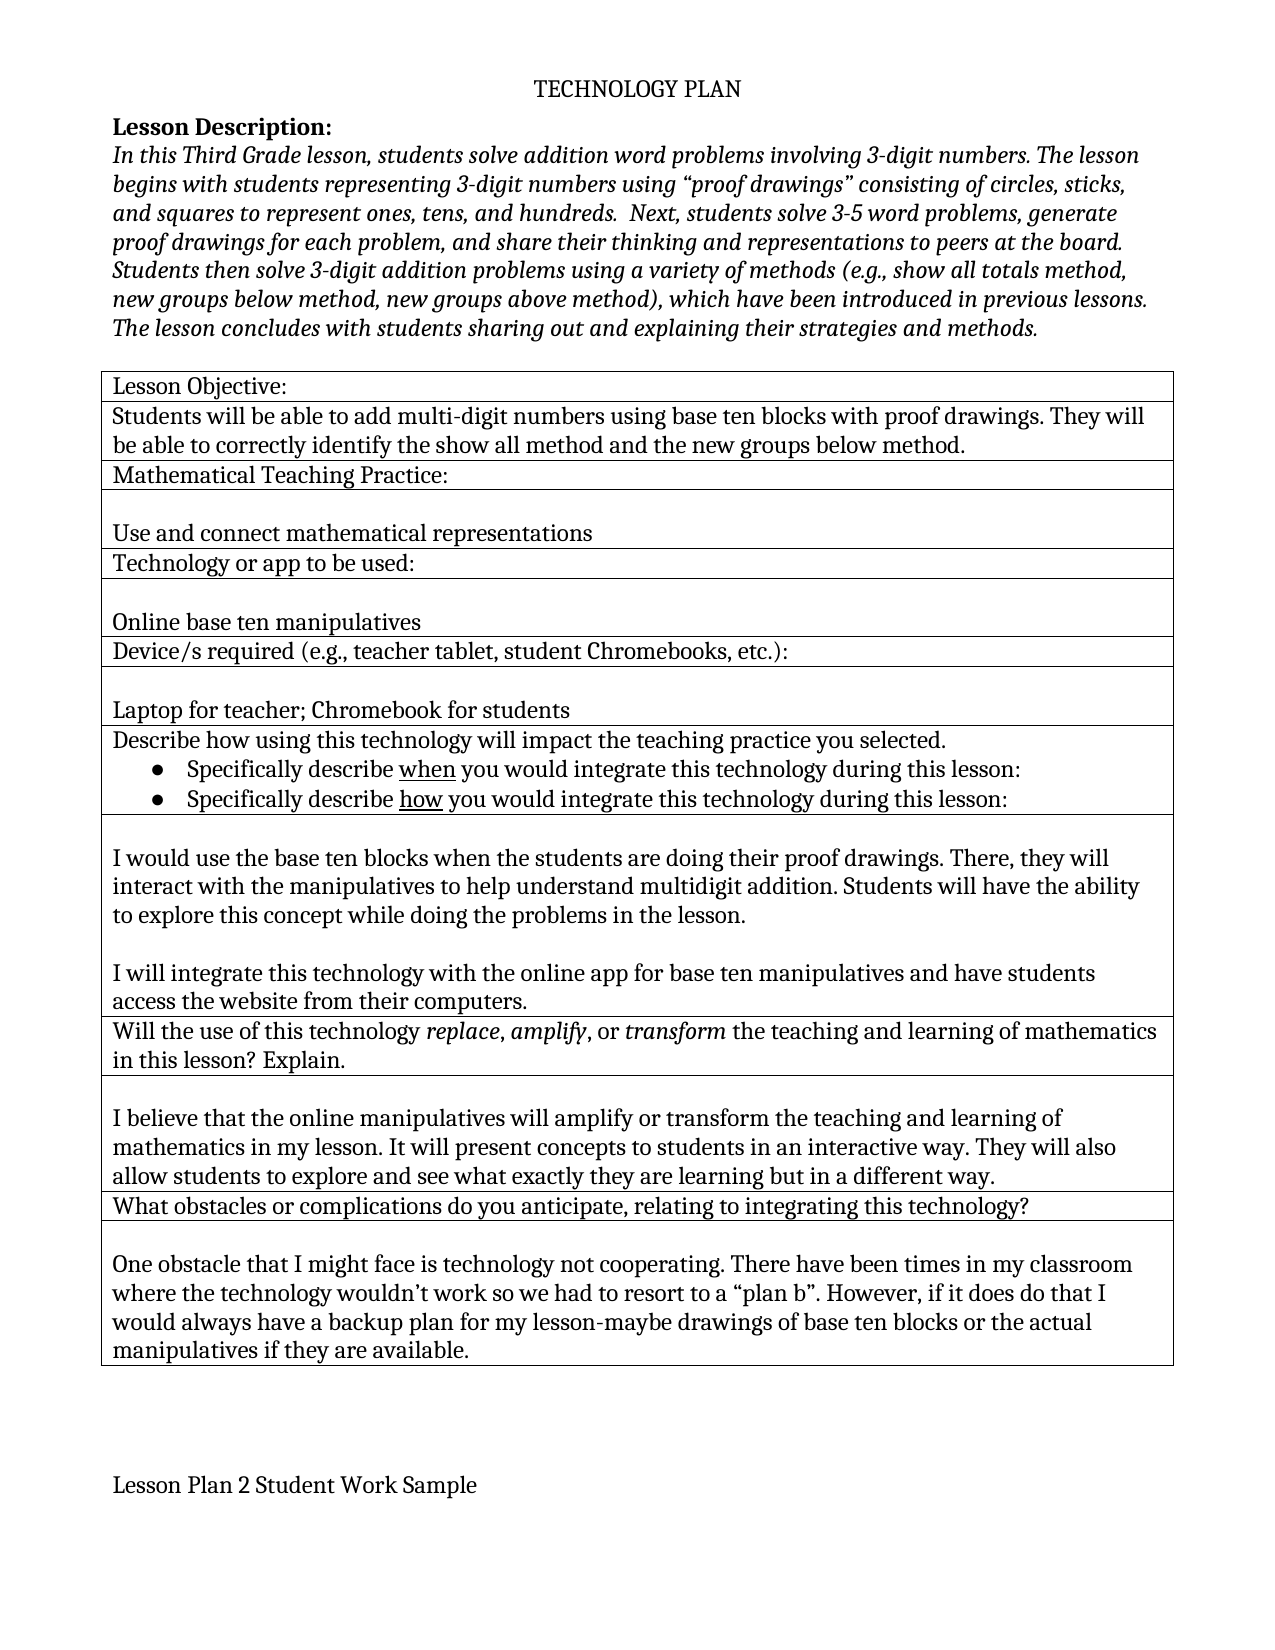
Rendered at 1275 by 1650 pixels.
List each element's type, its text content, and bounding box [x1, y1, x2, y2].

table_cell One obstacle that I might face is technology not cooperating. There have been times in my classroom where the technology wouldn’t work so we had to resort to a “plan b”. However, if it does do that I would always have a backup plan for my lesson-maybe drawings of base ten blocks or the actual manipulatives if they are available. [102, 1221, 1173, 1365]
table_cell Describe how using this technology will impact the teaching practice you selected. Specifically describe when you would integrate this technology during this lesson: Specifically describe how you would integrate this technology during this lesson: [102, 726, 1173, 814]
table_cell Technology or app to be used: [102, 549, 1173, 578]
table_cell I believe that the online manipulatives will amplify or transform the teaching and learning of mathematics in my lesson. It will present concepts to students in an interactive way. They will also allow students to explore and see what exactly they are learning but in a different way. [102, 1076, 1173, 1191]
table_cell Mathematical Teaching Practice: [102, 461, 1173, 489]
table_cell Laptop for teacher; Chromebook for students [102, 667, 1173, 724]
table_cell Online base ten manipulatives [102, 579, 1173, 636]
table_cell Use and connect mathematical representations [102, 490, 1173, 548]
table_cell Device/s required (e.g., teacher tablet, student Chromebooks, etc.): [102, 637, 1173, 666]
table_cell Students will be able to add multi-digit numbers using base ten blocks with proof drawings. They will be able to correctly identify the show all method and the new groups below method. [102, 402, 1173, 459]
table_cell What obstacles or complications do you anticipate, relating to integrating this technology? [102, 1192, 1173, 1220]
text In this Third Grade lesson, students solve addition word problems involving 3-digit numbers. The lesson begins with students representing 3-digit numbers using “proof drawings” consisting of circles, sticks, and squares to represent ones, tens, and hundreds. Next, students solve 3-5 word problems, generate proof drawings for each problem, and share their thinking and representations to peers at the board. Students then solve 3-digit addition problems using a variety of methods (e.g., show all totals method, new groups below method, new groups above method), which have been introduced in previous lessons. The lesson concludes with students sharing out and explaining their strategies and methods. [112, 141, 1162, 342]
text Lesson Description: [112, 112, 1162, 141]
table_cell I would use the base ten blocks when the students are doing their proof drawings. There, they will interact with the manipulatives to help understand multidigit addition. Students will have the ability to explore this concept while doing the problems in the lesson. I will integrate this technology with the online app for base ten manipulatives and have students access the website from their computers. [102, 815, 1173, 1016]
table_cell Will the use of this technology replace, amplify, or transform the teaching and learning of mathematics in this lesson? Explain. [102, 1017, 1173, 1074]
table_header Lesson Objective: [102, 372, 1173, 401]
